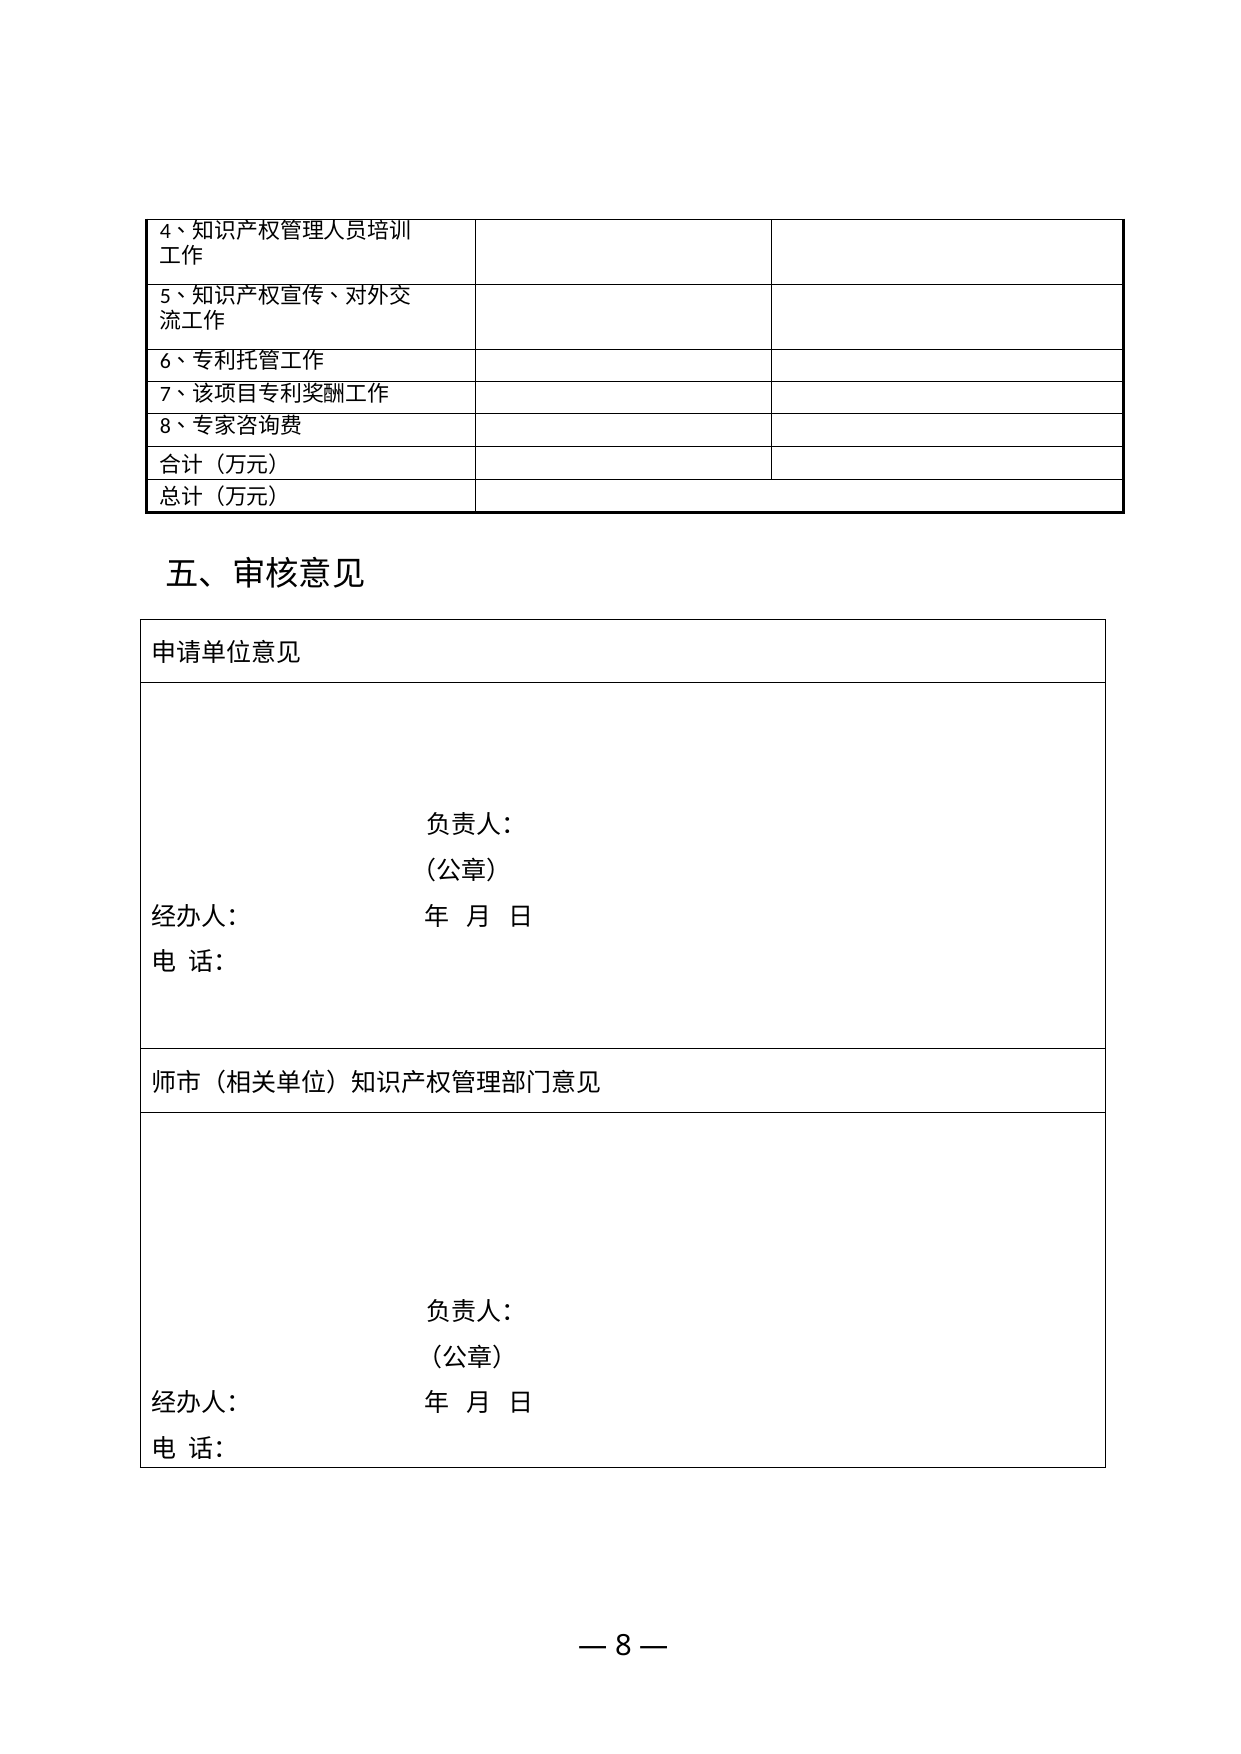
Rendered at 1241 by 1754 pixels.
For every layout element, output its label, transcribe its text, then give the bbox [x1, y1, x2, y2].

table_cell [772, 382, 1122, 413]
table_cell [772, 447, 1122, 479]
table_cell [772, 414, 1122, 446]
table_cell [476, 382, 771, 413]
table_cell 总计（万元） [148, 480, 475, 511]
text 五、审核意见 [165, 547, 1081, 595]
table_cell [772, 285, 1122, 348]
table_cell 6、专利托管工作 [148, 350, 475, 381]
table_cell [476, 220, 771, 283]
table_cell 4、知识产权管理人员培训 工作 [148, 220, 475, 283]
table_cell [476, 447, 771, 479]
table_cell 合计（万元） [148, 447, 475, 479]
table_cell [772, 350, 1122, 381]
table_cell [476, 480, 1122, 511]
table_cell [772, 220, 1122, 283]
table_cell 负责人： （公章） 经办人： 年 月 日 电 话： [141, 1113, 1105, 1467]
table_cell 8、专家咨询费 [148, 414, 475, 446]
table_cell 7、该项目专利奖酬工作 [148, 382, 475, 413]
table_header 申请单位意见 [141, 620, 1105, 682]
table_cell 师市（相关单位）知识产权管理部门意见 [141, 1049, 1105, 1112]
table_cell [476, 285, 771, 348]
table_cell 5、知识产权宣传、对外交 流工作 [148, 285, 475, 348]
table_cell 负责人： （公章） 经办人： 年 月 日 电 话： [141, 683, 1105, 1048]
table_cell [476, 414, 771, 446]
table_cell [476, 350, 771, 381]
